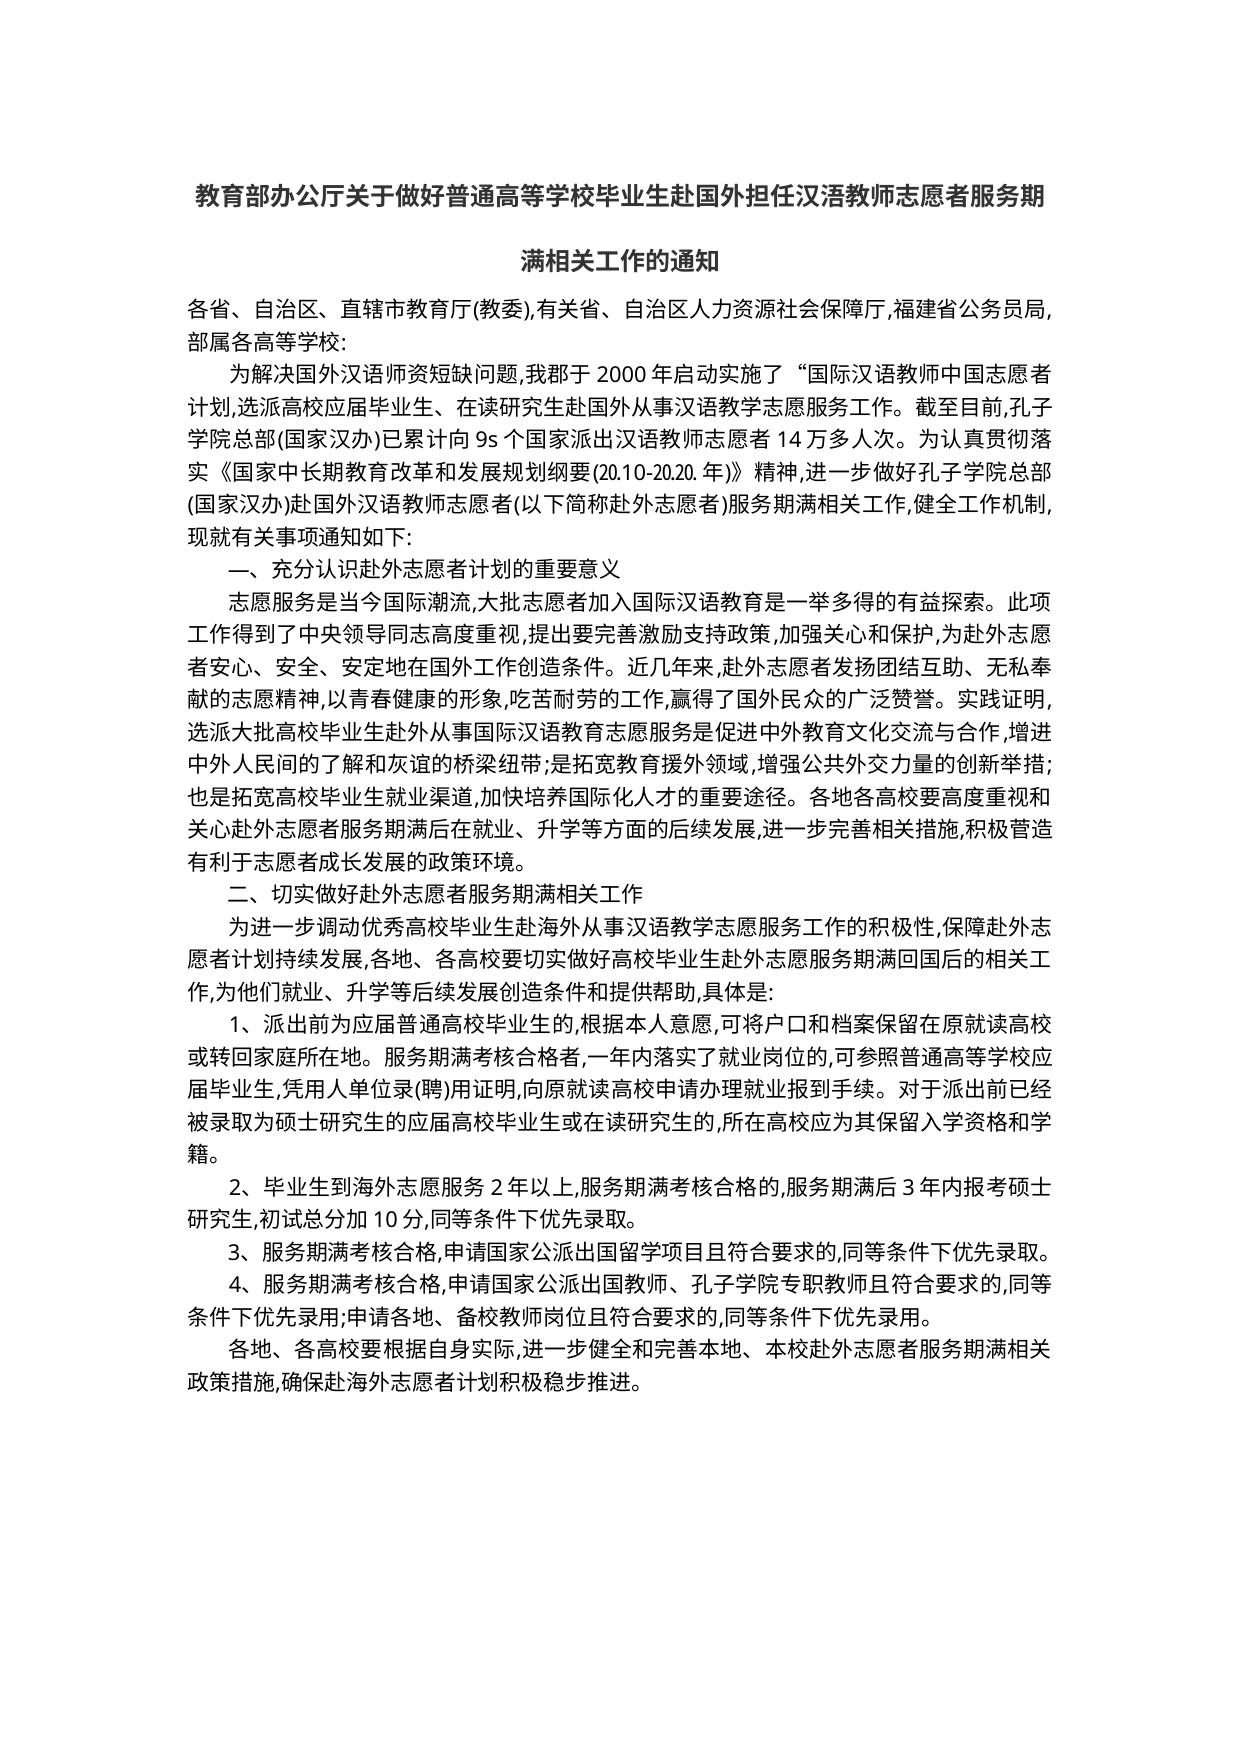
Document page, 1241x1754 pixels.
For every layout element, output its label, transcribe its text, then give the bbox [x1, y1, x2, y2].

text 教育部办公厅关于做好普通高等学校毕业生赴国外担任汉浯教师志愿者服务期满相关工作的通知 [187, 162, 1053, 292]
text 各省、自治区、直辖市教育厅(教委),有关省、自治区人力资源社会保障厅,福建省公务员局,部属各高等学校: 为解决国外汉语师资短缺问题,我郡于2000年启动实施了“国际汉语教师中国志愿者计划,选派高校应届毕业生、在读研究生赴国外从事汉语教学志愿服务工作。截至目前,孔子学院总部(国家汉办)已累计向9s个国家派出汉语教师志愿者14万多人次。为认真贯彻落实《国家中长期教育改革和发展规划纲要(⒛10-⒛⒛年)》精神,进一步做好孔子学院总部(国家汉办)赴国外汉语教师志愿者(以下简称赴外志愿者)服务期满相关工作,健全工作机制,现就有关事项通知如下: —、充分认识赴外志愿者计划的重要意义 志愿服务是当今国际潮流,大批志愿者加入国际汉语教育是一举多得的有益探索。此项工作得到了中央领导同志高度重视,提出要完善激励支持政策,加强关心和保护,为赴外志愿者安心、安全、安定地在国外工作创造条件。近几年来,赴外志愿者发扬团结互助、无私奉献的志愿精神,以青春健康的形象,吃苦耐劳的工作,赢得了国外民众的广泛赞誉。实践证明,选派大批高校毕业生赴外从事国际汉语教育志愿服务是促进中外教育文化交流与合作,增进中外人民间的了解和灰谊的桥梁纽带;是拓宽教育援外领域,增强公共外交力量的创新举措;也是拓宽高校毕业生就业渠道,加快培养国际化人才的重要途径。各地各高校要高度重视和关心赴外志愿者服务期满后在就业、升学等方面的后续发展,进一步完善相关措施,积极菅造有利于志愿者成长发展的政策环境。 二、切实做好赴外志愿者服务期满相关工作 为进一步调动优秀高校毕业生赴海外从事汉语教学志愿服务工作的积极性,保障赴外志愿者计划持续发展,各地、各高校要切实做好高校毕业生赴外志愿服务期满回国后的相关工作,为他们就业、升学等后续发展创造条件和提供帮助,具体是: 1、派出前为应届普通高校毕业生的,根据本人意愿,可将户口和档案保留在原就读高校或转回家庭所在地。服务期满考核合格者,一年内落实了就业岗位的,可参照普通高等学校应届毕业生,凭用人单位录(聘)用证明,向原就读高校申请办理就业报到手续。对于派出前已经被录取为硕士研究生的应届高校毕业生或在读研究生的,所在高校应为其保留入学资格和学籍。 2、毕业生到海外志愿服务2年以上,服务期满考核合格的,服务期满后3年内报考硕士研究生,初试总分加10分,同等条件下优先录取。 3、服务期满考核合格,申请国家公派出国留学项目且符合要求的,同等条件下优先录取。 4、服务期满考核合格,申请国家公派出国教师、孔子学院专职教师且符合要求的,同等条件下优先录用;申请各地、备校教师岗位且符合要求的,同等条件下优先录用。 各地、各高校要根据自身实际,进一步健全和完善本地、本校赴外志愿者服务期满相关政策措施,确保赴海外志愿者计划积极稳步推进。 [187, 292, 1053, 1397]
